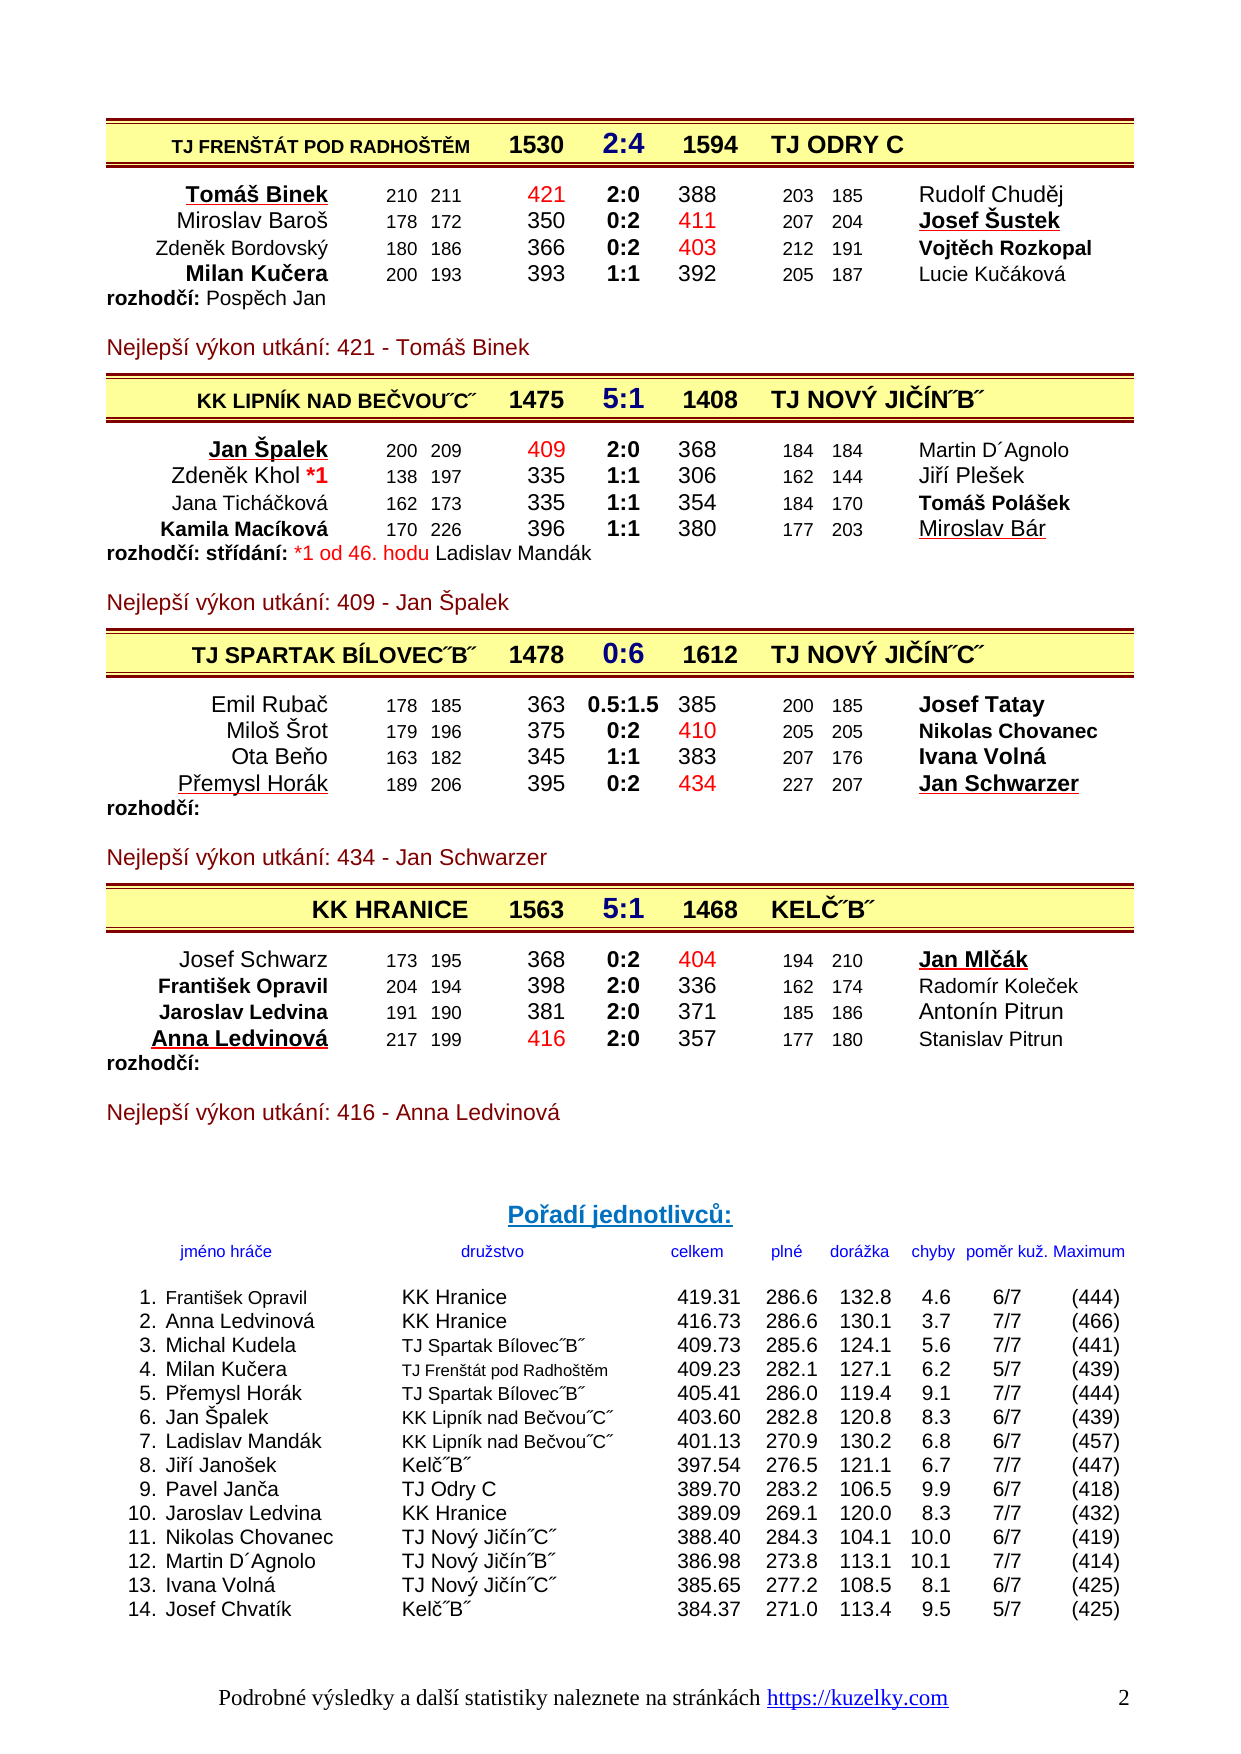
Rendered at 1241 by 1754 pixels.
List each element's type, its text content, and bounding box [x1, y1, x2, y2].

text rozhodčí: [106, 1051, 1134, 1075]
text rozhodčí: střídání: *1 od 46. hodu Ladislav Mandák [106, 541, 1134, 565]
text Nejlepší výkon utkání: 416 - Anna Ledvinová [106, 1099, 1134, 1125]
text Emil Rubač 178 185 363 0.5:1.5 385 200 185 Josef Tatay [106, 691, 1134, 717]
text rozhodčí: [106, 796, 1134, 820]
text 5. Přemysl Horák TJ Spartak Bílovec˝B˝ 405.41 286.0 119.4 9.1 7/7 (444) [106, 1381, 1134, 1405]
text 2. Anna Ledvinová KK Hranice 416.73 286.6 130.1 3.7 7/7 (466) [106, 1309, 1134, 1333]
text Přemysl Horák 189 206 395 0:2 434 227 207 Jan Schwarzer [106, 770, 1134, 796]
text Ota Beňo 163 182 345 1:1 383 207 176 Ivana Volná [106, 743, 1134, 770]
text 12. Martin D´Agnolo TJ Nový Jičín˝B˝ 386.98 273.8 113.1 10.1 7/7 (414) [106, 1548, 1134, 1572]
text Pořadí jednotlivců: [94, 1201, 1145, 1229]
text 8. Jiří Janošek Kelč˝B˝ 397.54 276.5 121.1 6.7 7/7 (447) [106, 1453, 1134, 1477]
text TJ Frenštát pod Radhoštěm 1530 2:4 1594 TJ Odry C [106, 124, 1134, 162]
text 13. Ivana Volná TJ Nový Jičín˝C˝ 385.65 277.2 108.5 8.1 6/7 (425) [106, 1572, 1134, 1596]
text rozhodčí: Pospěch Jan [106, 286, 1134, 310]
text Nejlepší výkon utkání: 434 - Jan Schwarzer [106, 844, 1134, 870]
text 9. Pavel Janča TJ Odry C 389.70 283.2 106.5 9.9 6/7 (418) [106, 1477, 1134, 1501]
text 1. František Opravil KK Hranice 419.31 286.6 132.8 4.6 6/7 (444) [106, 1285, 1134, 1309]
text Zdeněk Khol *1 138 197 335 1:1 306 162 144 Jiří Plešek [106, 462, 1134, 488]
text 11. Nikolas Chovanec TJ Nový Jičín˝C˝ 388.40 284.3 104.1 10.0 6/7 (419) [106, 1524, 1134, 1548]
text Nejlepší výkon utkání: 421 - Tomáš Binek [106, 334, 1134, 361]
text Jaroslav Ledvina 191 190 381 2:0 371 185 186 Antonín Pitrun [106, 998, 1134, 1024]
text 6. Jan Špalek KK Lipník nad Bečvou˝C˝ 403.60 282.8 120.8 8.3 6/7 (439) [106, 1405, 1134, 1429]
text 14. Josef Chvatík Kelč˝B˝ 384.37 271.0 113.4 9.5 5/7 (425) [106, 1596, 1134, 1620]
text KK Hranice 1563 5:1 1468 Kelč˝B˝ [106, 889, 1134, 927]
text jméno hráče družstvo celkem plné dorážka chyby poměr kuž. Maximum [106, 1242, 1134, 1261]
text Milan Kučera 200 193 393 1:1 392 205 187 Lucie Kučáková [106, 260, 1134, 286]
text 7. Ladislav Mandák KK Lipník nad Bečvou˝C˝ 401.13 270.9 130.2 6.8 6/7 (457) [106, 1429, 1134, 1453]
text KK Lipník nad Bečvou˝C˝ 1475 5:1 1408 TJ Nový Jičín˝B˝ [106, 379, 1134, 417]
text František Opravil 204 194 398 2:0 336 162 174 Radomír Koleček [106, 972, 1134, 998]
text 3. Michal Kudela TJ Spartak Bílovec˝B˝ 409.73 285.6 124.1 5.6 7/7 (441) [106, 1333, 1134, 1357]
text Nejlepší výkon utkání: 409 - Jan Špalek [106, 589, 1134, 615]
text 10. Jaroslav Ledvina KK Hranice 389.09 269.1 120.0 8.3 7/7 (432) [106, 1501, 1134, 1524]
text Jan Špalek 200 209 409 2:0 368 184 184 Martin D´Agnolo [106, 436, 1134, 462]
text Miroslav Baroš 178 172 350 0:2 411 207 204 Josef Šustek [106, 207, 1134, 233]
text Zdeněk Bordovský 180 186 366 0:2 403 212 191 Vojtěch Rozkopal [106, 233, 1134, 260]
text 4. Milan Kučera TJ Frenštát pod Radhoštěm 409.23 282.1 127.1 6.2 5/7 (439) [106, 1357, 1134, 1381]
text Kamila Macíková 170 226 396 1:1 380 177 203 Miroslav Bár [106, 515, 1134, 541]
text Miloš Šrot 179 196 375 0:2 410 205 205 Nikolas Chovanec [106, 717, 1134, 743]
text Josef Schwarz 173 195 368 0:2 404 194 210 Jan Mlčák [106, 946, 1134, 972]
text Anna Ledvinová 217 199 416 2:0 357 177 180 Stanislav Pitrun [106, 1024, 1134, 1051]
text Jana Ticháčková 162 173 335 1:1 354 184 170 Tomáš Polášek [106, 488, 1134, 515]
text TJ Spartak Bílovec˝B˝ 1478 0:6 1612 TJ Nový Jičín˝C˝ [106, 634, 1134, 672]
text Tomáš Binek 210 211 421 2:0 388 203 185 Rudolf Chuděj [106, 181, 1134, 207]
